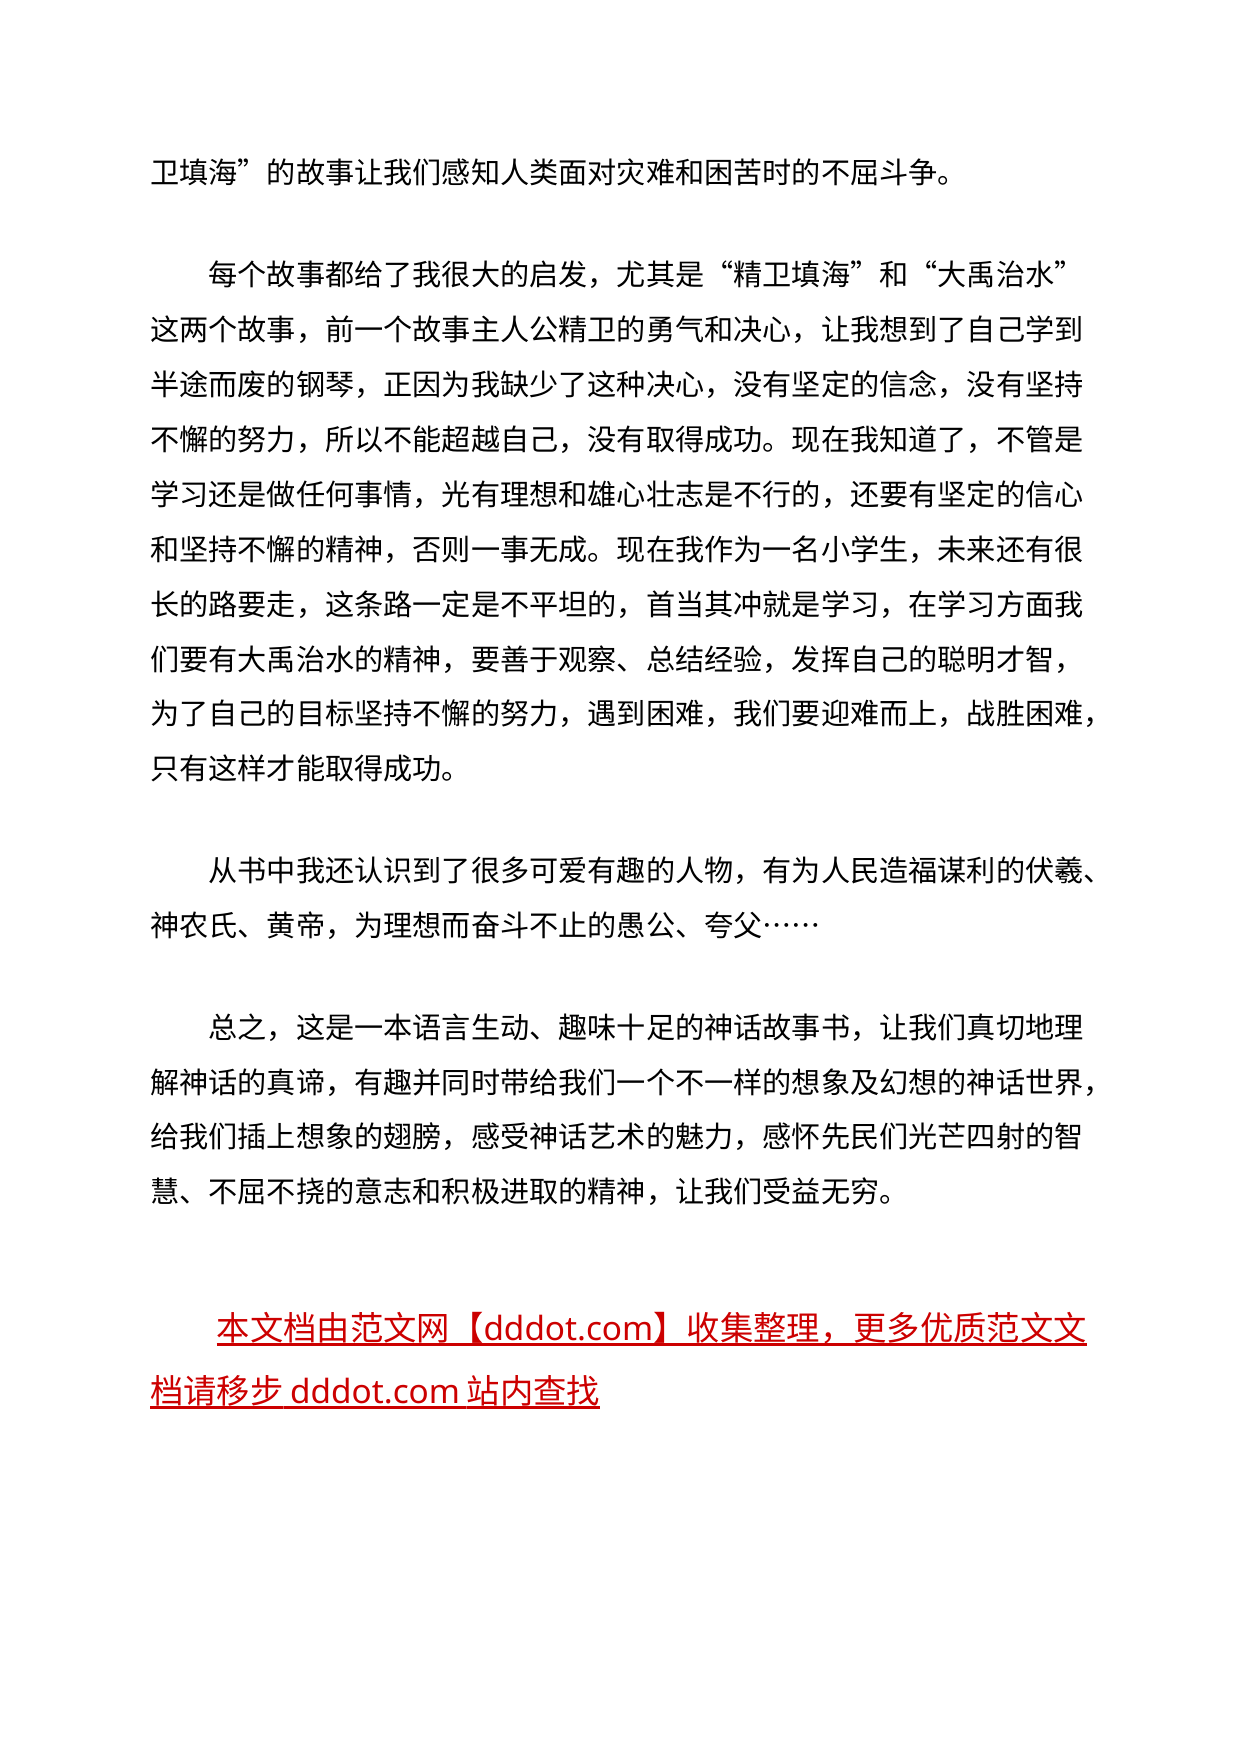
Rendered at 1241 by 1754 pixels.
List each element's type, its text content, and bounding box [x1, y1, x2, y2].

text 本文档由范文网【dddot.com】收集整理，更多优质范文文档请移步dddot.com站内查找 [150, 1302, 1090, 1413]
text 总之，这是一本语言生动、趣味十足的神话故事书，让我们真切地理解神话的真谛，有趣并同时带给我们一个不一样的想象及幻想的神话世界，给我们插上想象的翅膀，感受神话艺术的魅力，感怀先民们光芒四射的智慧、不屈不挠的意志和积极进取的精神，让我们受益无穷。 [150, 1004, 1090, 1211]
text 从书中我还认识到了很多可爱有趣的人物，有为人民造福谋利的伏羲、神农氏、黄帝，为理想而奋斗不止的愚公、夸父…… [150, 848, 1090, 945]
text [150, 150, 1090, 192]
text 每个故事都给了我很大的启发，尤其是“精卫填海”和“大禹治水”这两个故事，前一个故事主人公精卫的勇气和决心，让我想到了自己学到半途而废的钢琴，正因为我缺少了这种决心，没有坚定的信念，没有坚持不懈的努力，所以不能超越自己，没有取得成功。现在我知道了，不管是学习还是做任何事情，光有理想和雄心壮志是不行的，还要有坚定的信心和坚持不懈的精神，否则一事无成。现在我作为一名小学生，未来还有很长的路要走，这条路一定是不平坦的，首当其冲就是学习，在学习方面我们要有大禹治水的精神，要善于观察、总结经验，发挥自己的聪明才智，为了自己的目标坚持不懈的努力，遇到困难，我们要迎难而上，战胜困难，只有这样才能取得成功。 [150, 252, 1090, 788]
